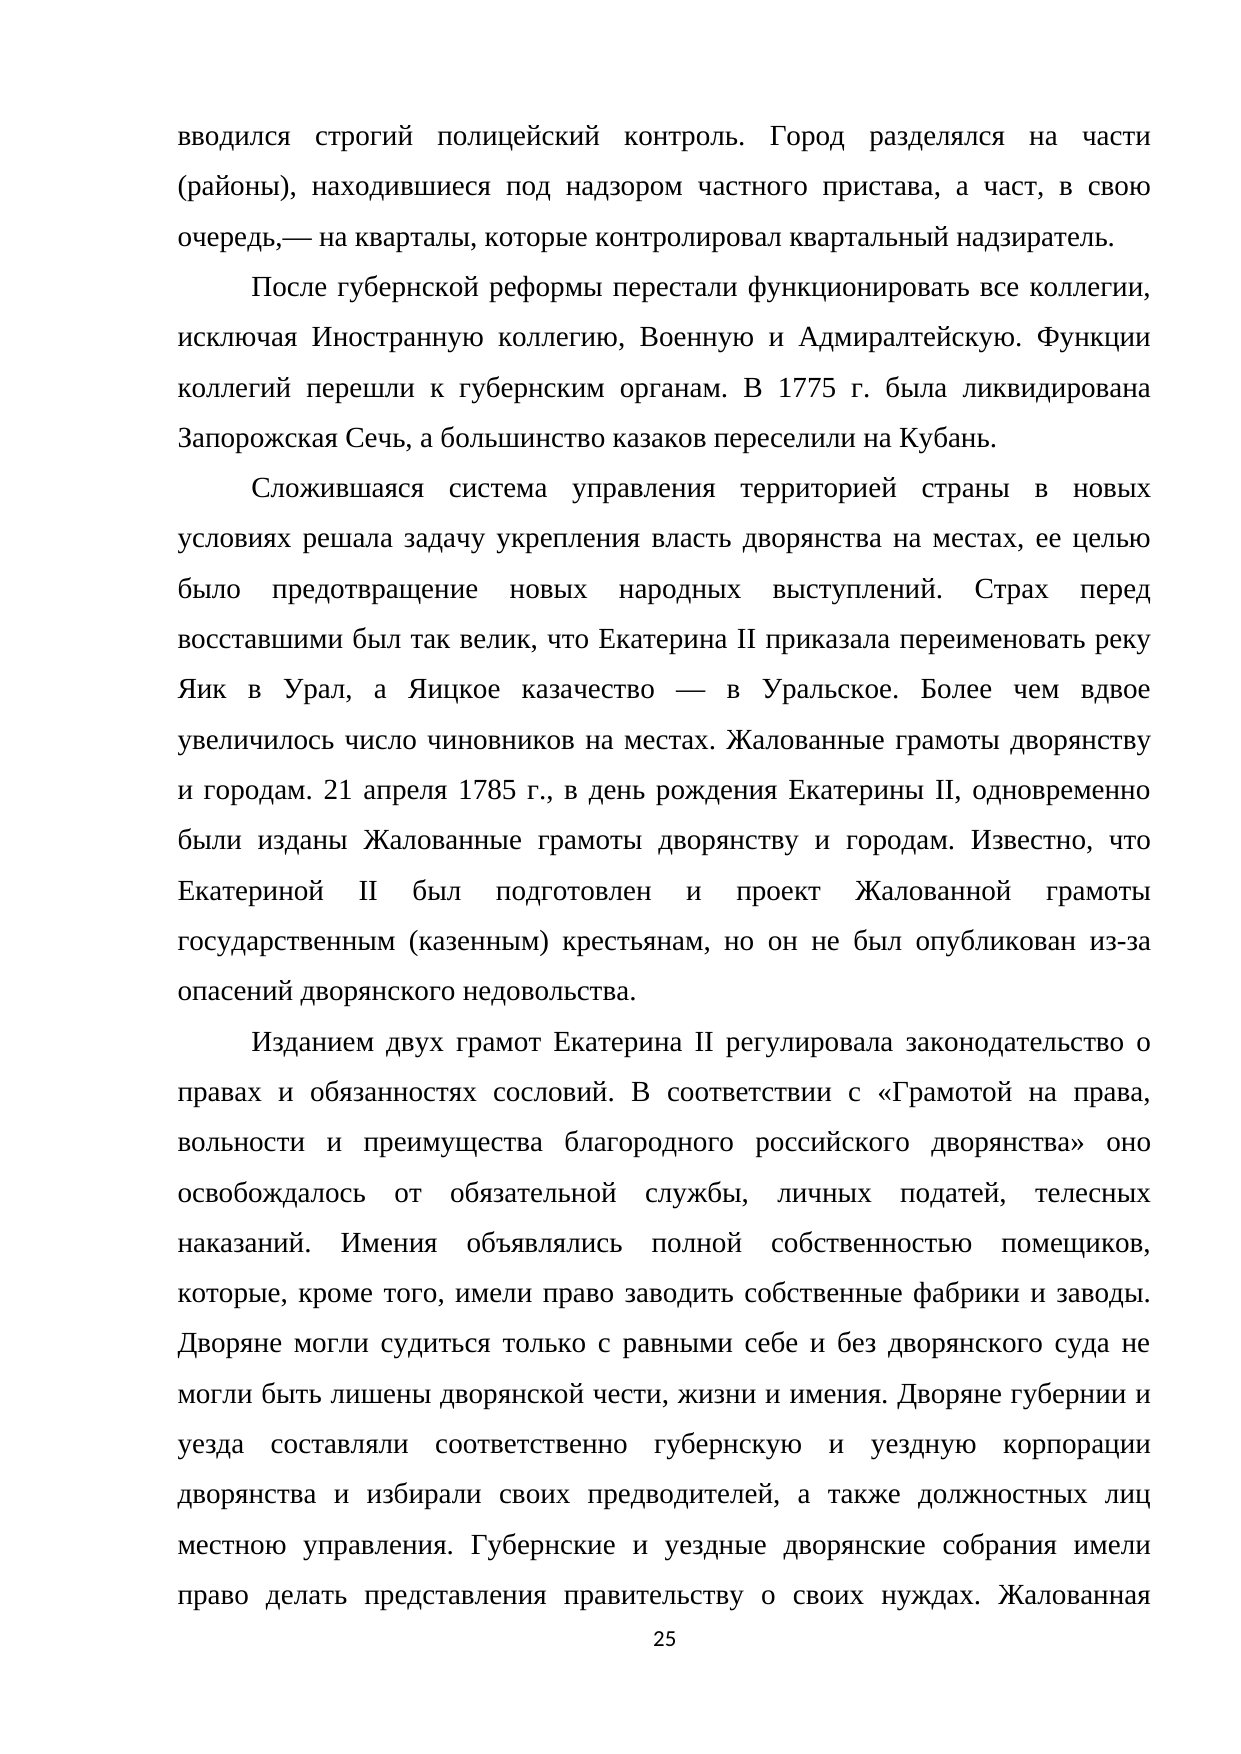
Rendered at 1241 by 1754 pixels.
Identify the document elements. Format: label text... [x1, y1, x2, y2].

text После губернской реформы перестали функционировать все коллегии, исключая Иностранную коллегию, Военную и Адмиралтейскую. Функции коллегий перешли к губернским органам. В 1775 г. была ликвидирована Запорожская Сечь, а большинство казаков переселили на Кубань. [177, 269, 1152, 453]
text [177, 1024, 1152, 1611]
text Сложившаяся система управления территорией страны в новых условиях решала задачу укрепления власть дворянства на местах, ее целью было предотвращение новых народных выступлений. Страх перед восставшими был так велик, что Екатерина II приказала переименовать реку Яик в Урал, а Яицкое казачество — в Уральское. Более чем вдвое увеличилось число чиновников на местах. Жалованные грамоты дворянству и городам. 21 апреля 1785 г., в день рождения Екатерины II, одновременно были изданы Жалованные грамоты дворянству и городам. Известно, что Екатериной II был подготовлен и проект Жалованной грамоты государственным (казенным) крестьянам, но он не был опубликован из-за опасений дворянского недовольства. [177, 470, 1152, 1007]
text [177, 118, 1152, 252]
